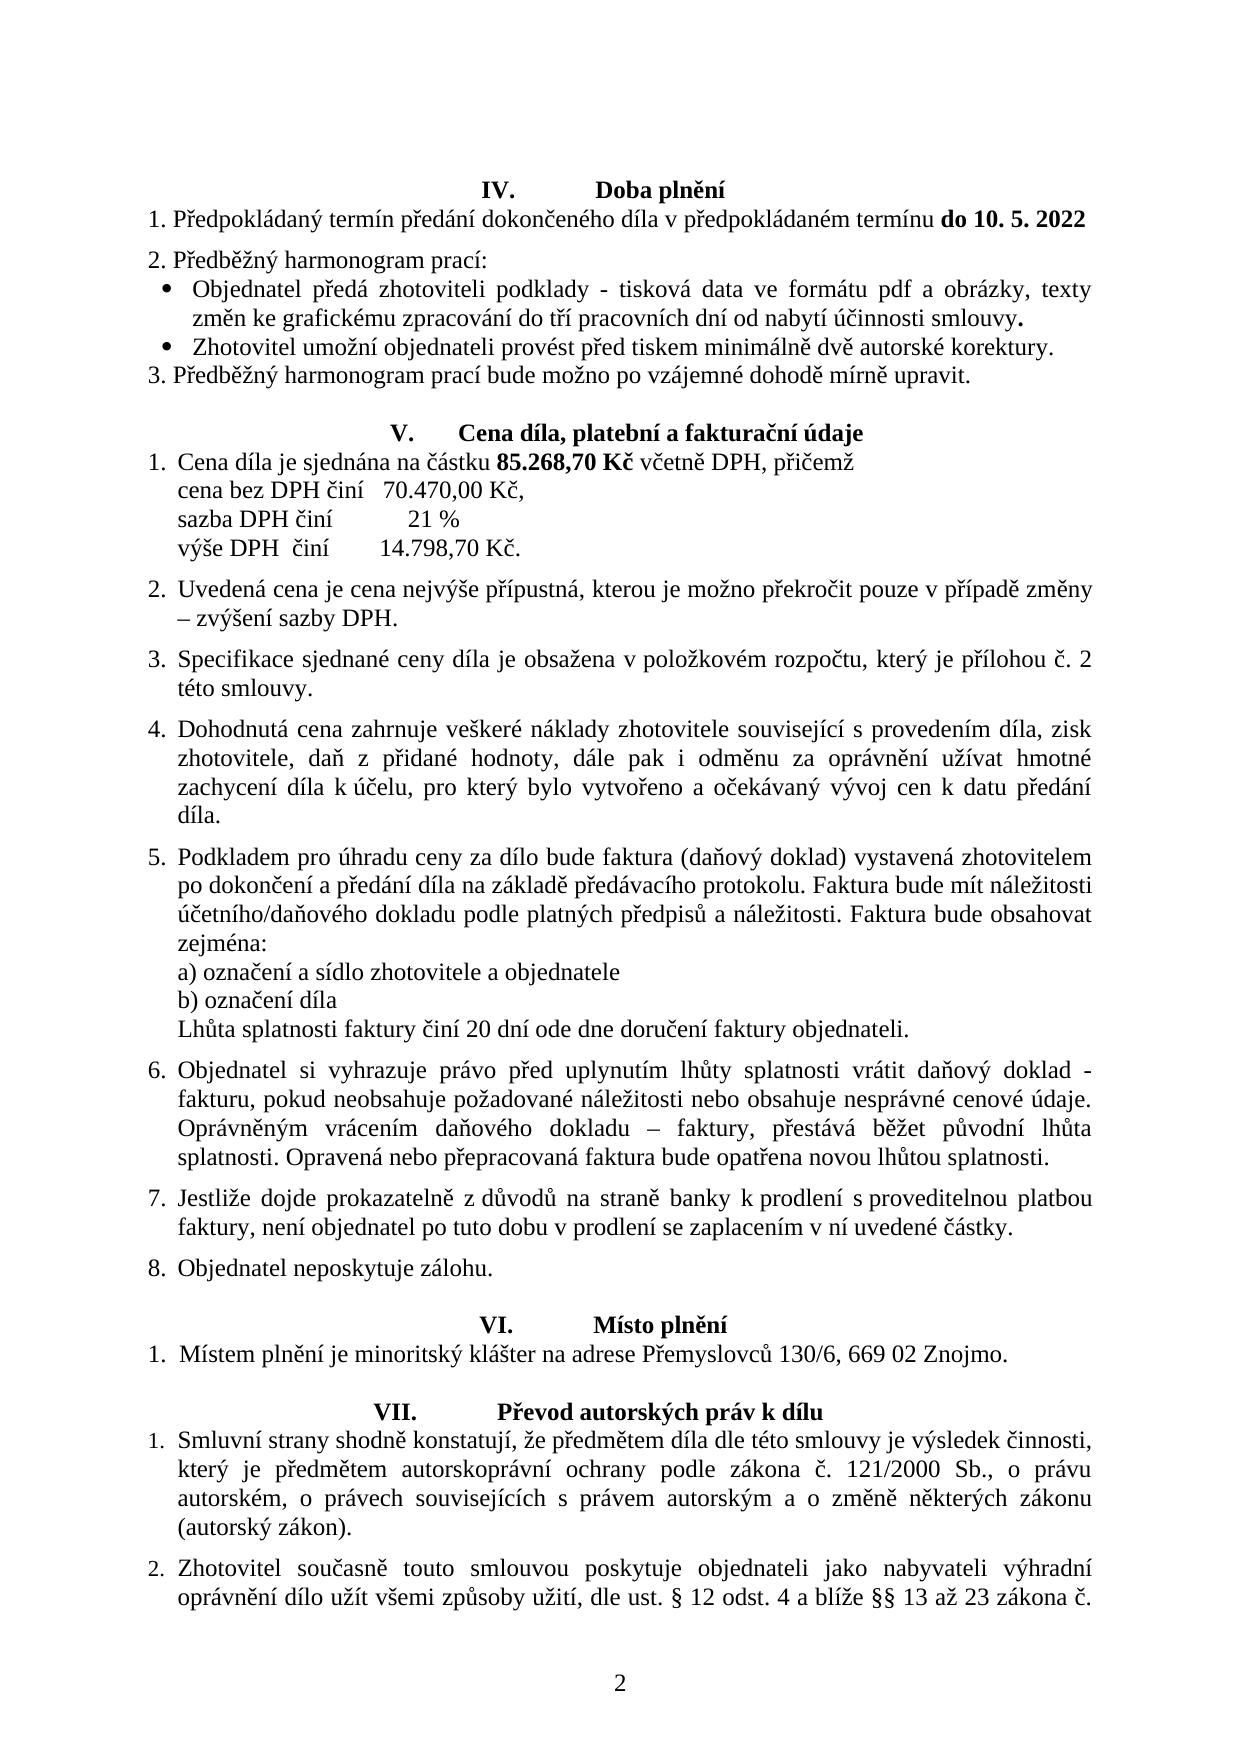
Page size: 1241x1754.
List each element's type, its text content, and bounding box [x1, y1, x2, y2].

text b) označení díla [177, 986, 1093, 1014]
list Cena díla je sjednána na částku 85.268,70 Kč včetně DPH, přičemž cena bez DPH činí 70.470,00 Kč, [148, 447, 1093, 504]
text 1. Místem plnění je minoritský klášter na adrese Přemyslovců 130/6, 669 02 Znojmo. [148, 1339, 1093, 1368]
list Objednatel neposkytuje zálohu. [148, 1253, 1093, 1282]
list Specifikace sjednané ceny díla je obsažena v položkovém rozpočtu, který je přílohou č. 2 této smlouvy. [148, 644, 1093, 702]
list Dohodnutá cena zahrnuje veškeré náklady zhotovitele související s provedením díla, zisk zhotovitele, daň z přidané hodnoty, dále pak i odměnu za oprávnění užívat hmotné zachycení díla k účelu, pro který bylo vytvořeno a očekávaný vývoj cen k datu předání díla. [148, 714, 1093, 829]
list Objednatel si vyhrazuje právo před uplynutím lhůty splatnosti vrátit daňový doklad -fakturu, pokud neobsahuje požadované náležitosti nebo obsahuje nesprávné cenové údaje. Oprávněným vrácením daňového dokladu – faktury, přestává běžet původní lhůta splatnosti. Opravená nebo přepracovaná faktura bude opatřena novou lhůtou splatnosti. [148, 1056, 1093, 1171]
list Smluvní strany shodně konstatují, že předmětem díla dle této smlouvy je výsledek činnosti, který je předmětem autorskoprávní ochrany podle zákona č. 121/2000 Sb., o právu autorském, o právech souvisejících s právem autorským a o změně některých zákonu (autorský zákon). [148, 1426, 1093, 1541]
title Objednatel předá zhotoviteli podklady - tisková data ve formátu pdf a obrázky, texty změn ke grafickému zpracování do tří pracovních dní od nabytí účinnosti smlouvy. [162, 274, 1093, 332]
title 3. Předběžný harmonogram prací bude možno po vzájemné dohodě mírně upravit. [148, 361, 1093, 389]
list Uvedená cena je cena nejvýše přípustná, kterou je možno překročit pouze v případě změny – zvýšení sazby DPH. [148, 574, 1093, 632]
list Podkladem pro úhradu ceny za dílo bude faktura (daňový doklad) vystavená zhotovitelem po dokončení a předání díla na základě předávacího protokolu. Faktura bude mít náležitosti účetního/daňového dokladu podle platných předpisů a náležitosti. Faktura bude obsahovat zejména: [148, 842, 1093, 957]
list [148, 1553, 1093, 1611]
title Zhotovitel umožní objednateli provést před tiskem minimálně dvě autorské korektury. [162, 332, 1093, 361]
list Jestliže dojde prokazatelně z důvodů na straně banky k prodlení s proveditelnou platbou faktury, není objednatel po tuto dobu v prodlení se zaplacením v ní uvedené částky. [148, 1183, 1093, 1241]
list Doba plnění [148, 176, 1093, 204]
text a) označení a sídlo zhotovitele a objednatele [177, 957, 1093, 986]
list Místo plnění [148, 1311, 1093, 1339]
list Převod autorských práv k dílu [148, 1397, 1093, 1426]
text 1. Předpokládaný termín předání dokončeného díla v předpokládaném termínu do 10. 5. 2022 [148, 204, 1093, 233]
list Cena díla, platební a fakturační údaje [185, 418, 1093, 447]
title 2. Předběžný harmonogram prací: [148, 246, 1093, 274]
text sazba DPH činí 21 % výše DPH činí 14.798,70 Kč. [177, 504, 1093, 562]
text Lhůta splatnosti faktury činí 20 dní ode dne doručení faktury objednateli. [177, 1014, 1093, 1043]
